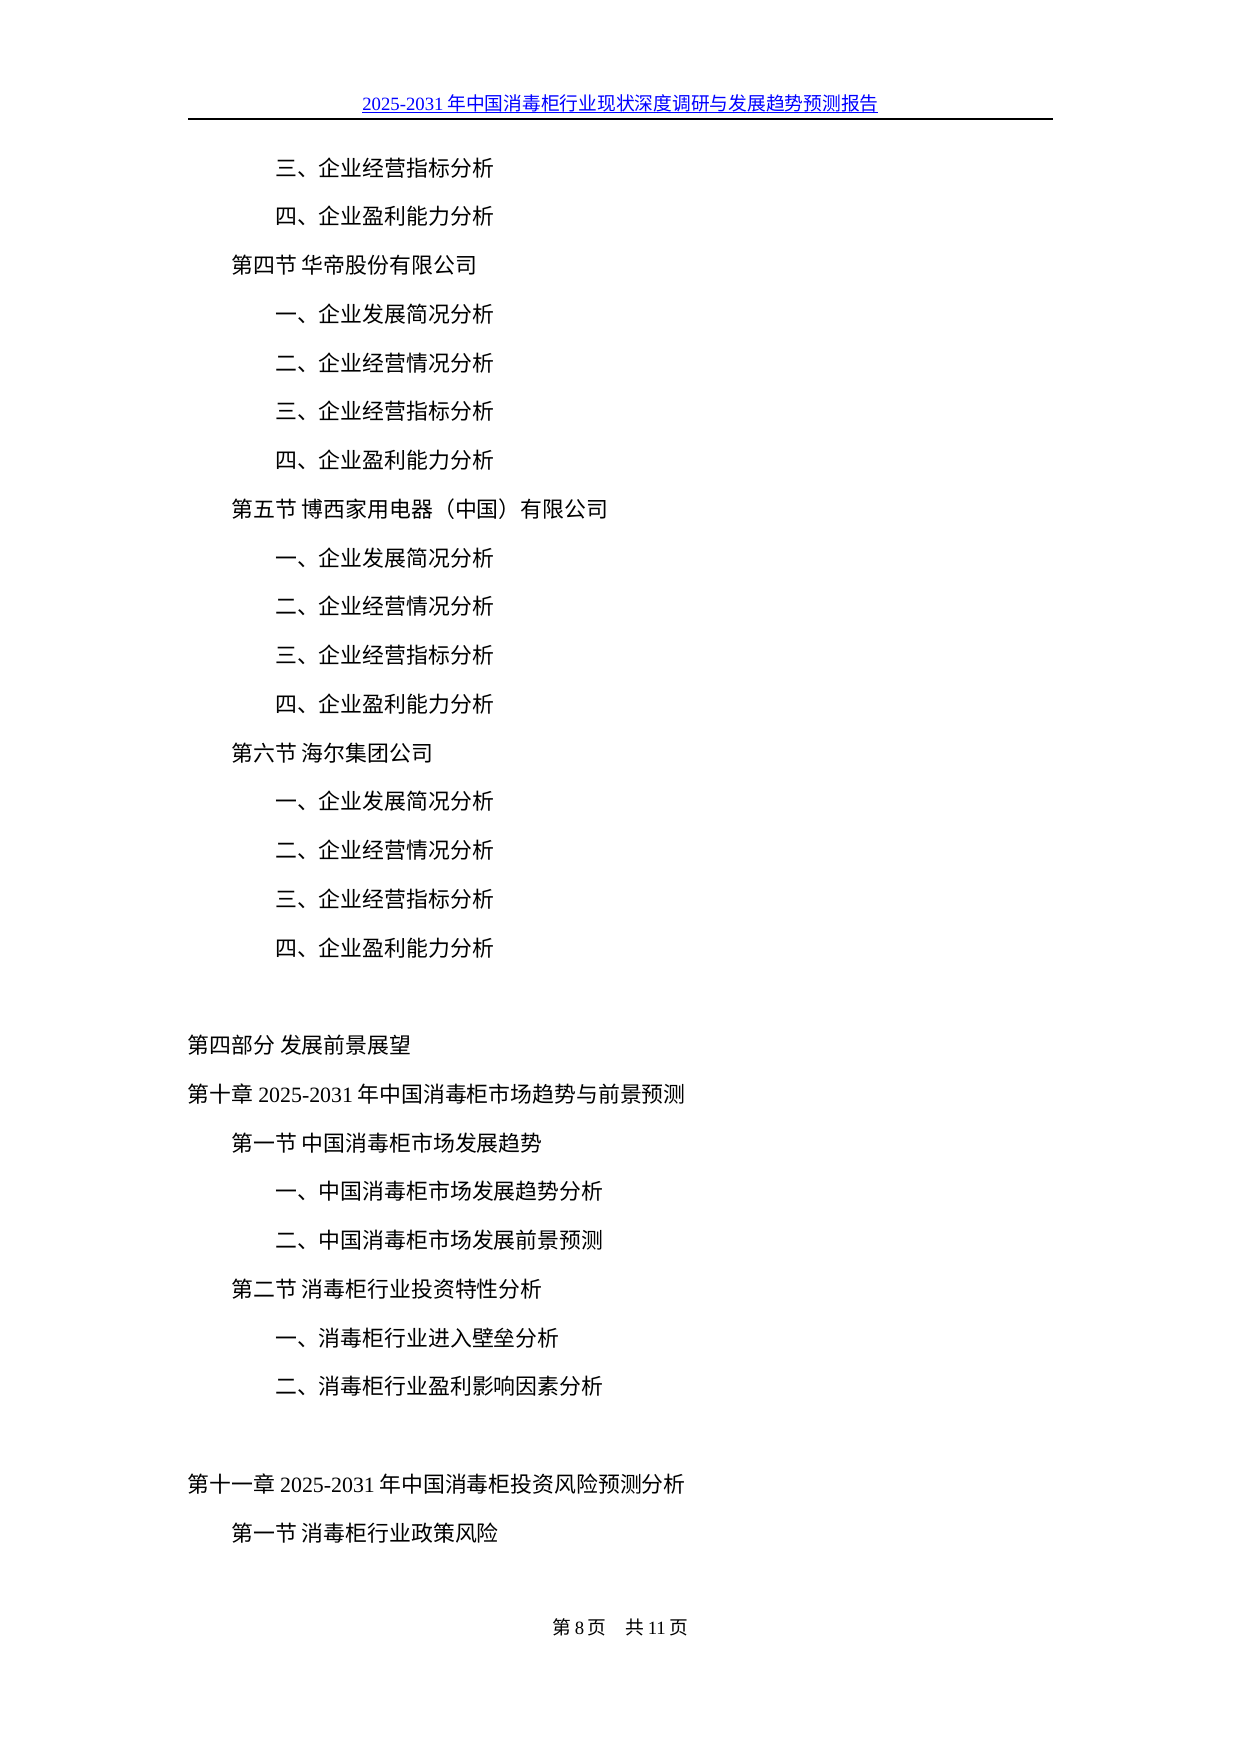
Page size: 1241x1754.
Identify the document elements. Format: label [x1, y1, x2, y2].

text [187, 150, 1053, 1548]
